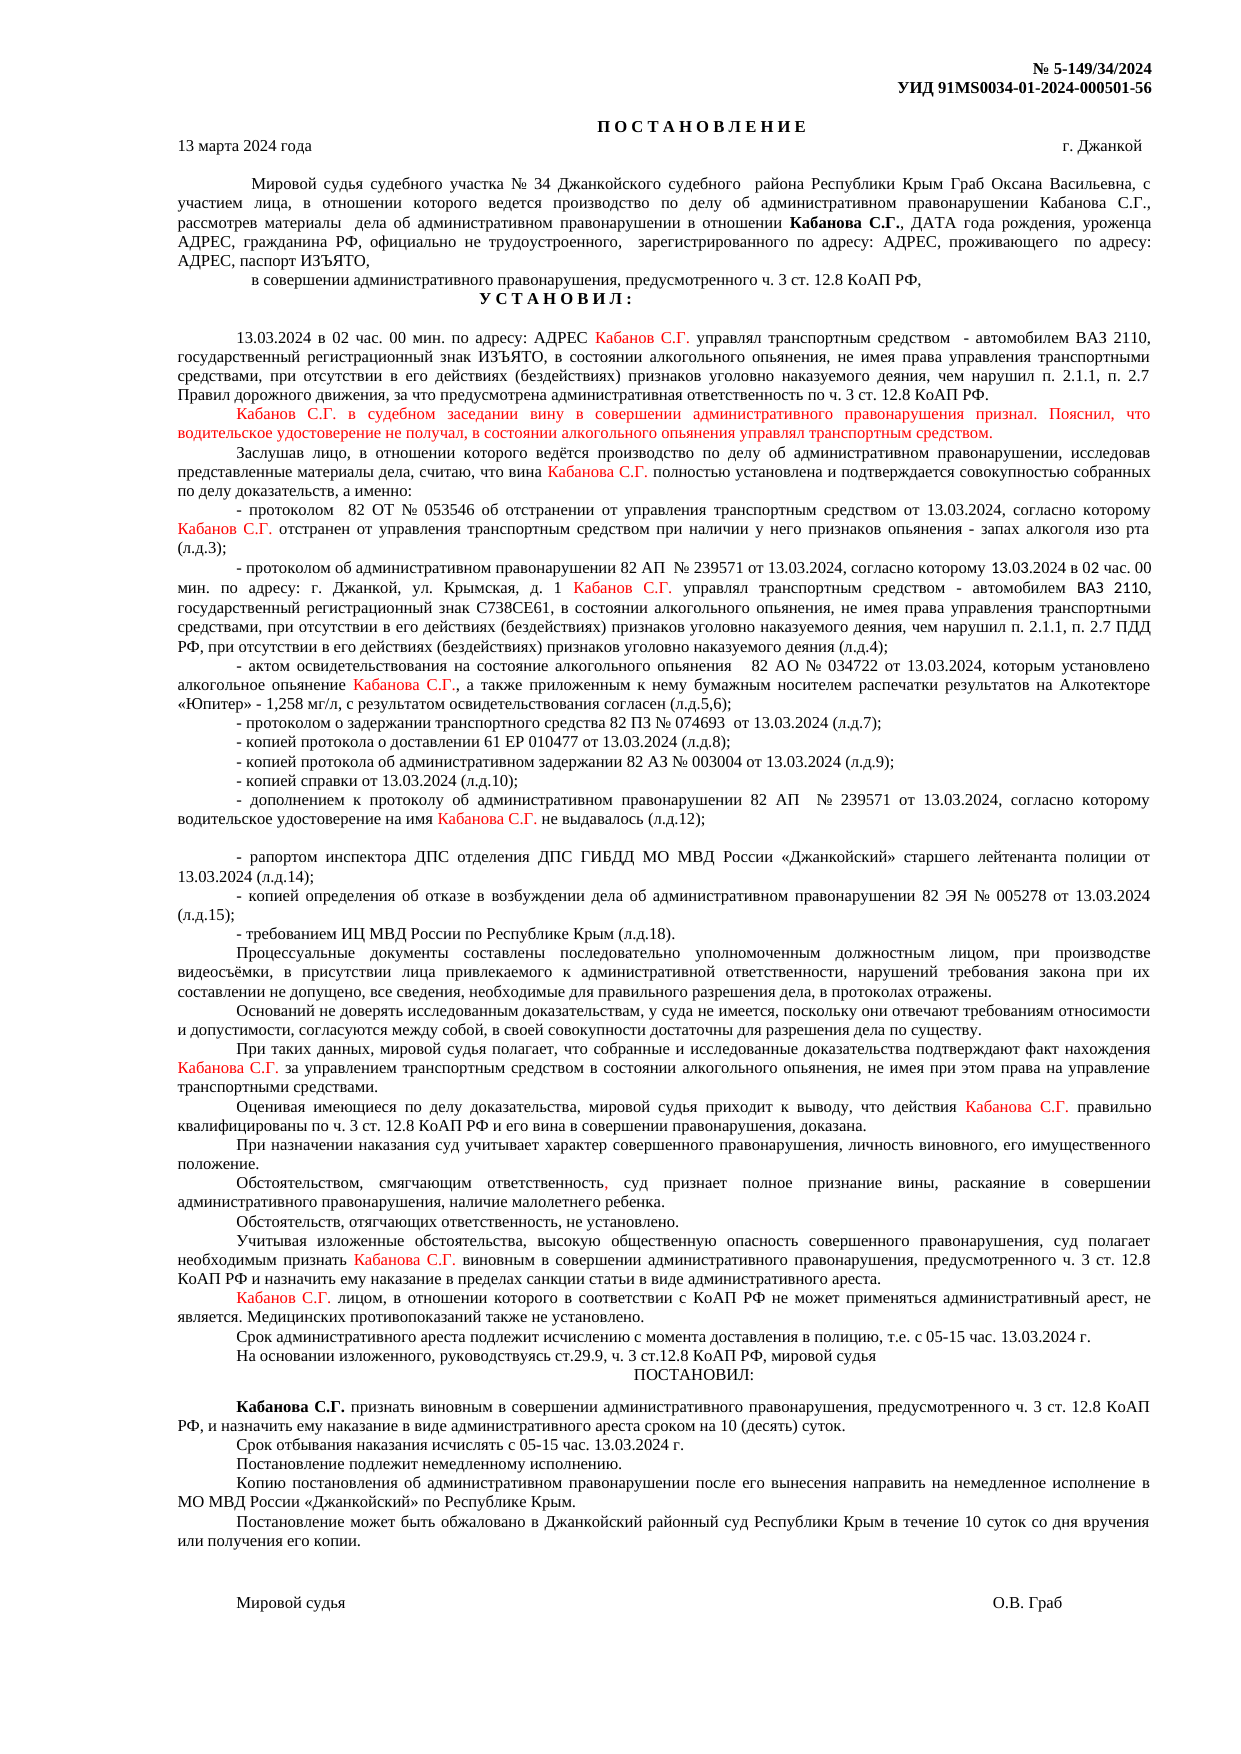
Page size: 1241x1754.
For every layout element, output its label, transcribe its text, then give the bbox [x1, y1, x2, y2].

text Срок административного ареста подлежит исчислению с момента доставления в полицию, т.е. с 05-15 час. 13.03.2024 г. [177, 1326, 1152, 1346]
text При назначении наказания суд учитывает характер совершенного правонарушения, личность виновного, его имущественного положение. [177, 1135, 1152, 1173]
text Постановление подлежит немедленному исполнению. [177, 1454, 1152, 1473]
text У С Т А Н О В И Л : [177, 289, 1152, 308]
text Копию постановления об административном правонарушении после его вынесения направить на немедленное исполнение в МО МВД России «Джанкойский» по Республике Крым. [177, 1473, 1152, 1511]
text № 5-149/34/2024 [177, 59, 1152, 78]
text ПОСТАНОВИЛ: [177, 1365, 1152, 1384]
text - копией справки от 13.03.2024 (л.д.10); [177, 771, 1152, 790]
text Мировой судья судебного участка № 34 Джанкойского судебного района Республики Крым Граб Оксана Васильевна, с участием лица, в отношении которого ведется производство по делу об административном правонарушении Кабанова С.Г., рассмотрев материалы дела об административном правонарушении в отношении Кабанова С.Г., ДАТА года рождения, уроженца АДРЕС, гражданина РФ, официально не трудоустроенного, зарегистрированного по адресу: АДРЕС, проживающего по адресу: АДРЕС, паспорт ИЗЪЯТО, [177, 174, 1152, 270]
text - актом освидетельствования на состояние алкогольного опьянения 82 АО № 034722 от 13.03.2024, которым установлено алкогольное опьянение Кабанова С.Г., а также приложенным к нему бумажным носителем распечатки результатов на Алкотекторе «Юпитер» - 1,258 мг/л, с результатом освидетельствования согласен (л.д.5,6); [177, 656, 1152, 713]
text Оснований не доверять исследованным доказательствам, у суда не имеется, поскольку они отвечают требованиям относимости и допустимости, согласуются между собой, в своей совокупности достаточны для разрешения дела по существу. [177, 1001, 1152, 1039]
text - рапортом инспектора ДПС отделения ДПС ГИБДД МО МВД России «Джанкойский» старшего лейтенанта полиции от 13.03.2024 (л.д.14); [177, 847, 1152, 886]
text в совершении административного правонарушения, предусмотренного ч. 3 ст. 12.8 КоАП РФ, [177, 270, 1152, 289]
text Кабанова С.Г. признать виновным в совершении административного правонарушения, предусмотренного ч. 3 ст. 12.8 КоАП РФ, и назначить ему наказание в виде административного ареста сроком на 10 (десять) суток. [177, 1396, 1152, 1435]
text Заслушав лицо, в отношении которого ведётся производство по делу об административном правонарушении, исследовав представленные материалы дела, считаю, что вина Кабанова С.Г. полностью установлена и подтверждается совокупностью собранных по делу доказательств, а именно: [177, 442, 1152, 500]
text Кабанов С.Г. лицом, в отношении которого в соответствии с КоАП РФ не может применяться административный арест, не является. Медицинских противопоказаний также не установлено. [177, 1288, 1152, 1326]
text При таких данных, мировой судья полагает, что собранные и исследованные доказательства подтверждают факт нахождения Кабанова С.Г. за управлением транспортным средством в состоянии алкогольного опьянения, не имея при этом права на управление транспортными средствами. [177, 1039, 1152, 1096]
text - протоколом об административном правонарушении 82 АП № 239571 от 13.03.2024, согласно которому 13.03.2024 в 02 час. 00 мин. по адресу: г. Джанкой, ул. Крымская, д. 1 Кабанов С.Г. управлял транспортным средством - автомобилем ВАЗ 2110, государственный регистрационный знак С738СЕ61, в состоянии алкогольного опьянения, не имея права управления транспортными средствами, при отсутствии в его действиях (бездействиях) признаков уголовно наказуемого деяния, чем нарушил п. 2.1.1, п. 2.7 ПДД РФ, при отсутствии в его действиях (бездействиях) признаков уголовно наказуемого деяния (л.д.4); [177, 557, 1152, 656]
text Кабанов С.Г. в судебном заседании вину в совершении административного правонарушения признал. Пояснил, что водительское удостоверение не получал, в состоянии алкогольного опьянения управлял транспортным средством. [177, 404, 1152, 442]
text УИД 91MS0034-01-2024-000501-56 [177, 78, 1152, 97]
text 13 марта 2024 года г. Джанкой [177, 136, 1152, 155]
text - протоколом о задержании транспортного средства 82 ПЗ № 074693 от 13.03.2024 (л.д.7); [177, 713, 1152, 732]
text Обстоятельств, отягчающих ответственность, не установлено. [177, 1211, 1152, 1231]
text Учитывая изложенные обстоятельства, высокую общественную опасность совершенного правонарушения, суд полагает необходимым признать Кабанова С.Г. виновным в совершении административного правонарушения, предусмотренного ч. 3 ст. 12.8 КоАП РФ и назначить ему наказание в пределах санкции статьи в виде административного ареста. [177, 1231, 1152, 1288]
text - копией определения об отказе в возбуждении дела об административном правонарушении 82 ЭЯ № 005278 от 13.03.2024 (л.д.15); [177, 886, 1152, 924]
text - требованием ИЦ МВД России по Республике Крым (л.д.18). [177, 924, 1152, 943]
text - протоколом 82 ОТ № 053546 об отстранении от управления транспортным средством от 13.03.2024, согласно которому Кабанов С.Г. отстранен от управления транспортным средством при наличии у него признаков опьянения - запах алкоголя изо рта (л.д.3); [177, 500, 1152, 557]
text Процессуальные документы составлены последовательно уполномоченным должностным лицом, при производстве видеосъёмки, в присутствии лица привлекаемого к административной ответственности, нарушений требования закона при их составлении не допущено, все сведения, необходимые для правильного разрешения дела, в протоколах отражены. [177, 943, 1152, 1001]
text Срок отбывания наказания исчислять с 05-15 час. 13.03.2024 г. [177, 1435, 1152, 1454]
text - копией протокола о доставлении 61 ЕР 010477 от 13.03.2024 (л.д.8); [177, 732, 1152, 751]
text - копией протокола об административном задержании 82 АЗ № 003004 от 13.03.2024 (л.д.9); [177, 751, 1152, 771]
text Постановление может быть обжаловано в Джанкойский районный суд Республики Крым в течение 10 суток со дня вручения или получения его копии. [177, 1511, 1152, 1550]
text Обстоятельством, смягчающим ответственность, суд признает полное признание вины, раскаяние в совершении административного правонарушения, наличие малолетнего ребенка. [177, 1173, 1152, 1211]
text Мировой судья (личная подпись) О.В. Граб [177, 1592, 1152, 1612]
text - дополнением к протоколу об административном правонарушении 82 АП № 239571 от 13.03.2024, согласно которому водительское удостоверение на имя Кабанова С.Г. не выдавалось (л.д.12); [177, 790, 1152, 828]
text П О С Т А Н О В Л Е Н И Е [177, 117, 1152, 136]
text На основании изложенного, руководствуясь ст.29.9, ч. 3 ст.12.8 КоАП РФ, мировой судья [177, 1346, 1152, 1365]
text Оценивая имеющиеся по делу доказательства, мировой судья приходит к выводу, что действия Кабанова С.Г. правильно квалифицированы по ч. 3 ст. 12.8 КоАП РФ и его вина в совершении правонарушения, доказана. [177, 1096, 1152, 1135]
text 13.03.2024 в 02 час. 00 мин. по адресу: АДРЕС Кабанов С.Г. управлял транспортным средством - автомобилем ВАЗ 2110, государственный регистрационный знак ИЗЪЯТО, в состоянии алкогольного опьянения, не имея права управления транспортными средствами, при отсутствии в его действиях (бездействиях) признаков уголовно наказуемого деяния, чем нарушил п. 2.1.1, п. 2.7 Правил дорожного движения, за что предусмотрена административная ответственность по ч. 3 ст. 12.8 КоАП РФ. [177, 327, 1152, 404]
